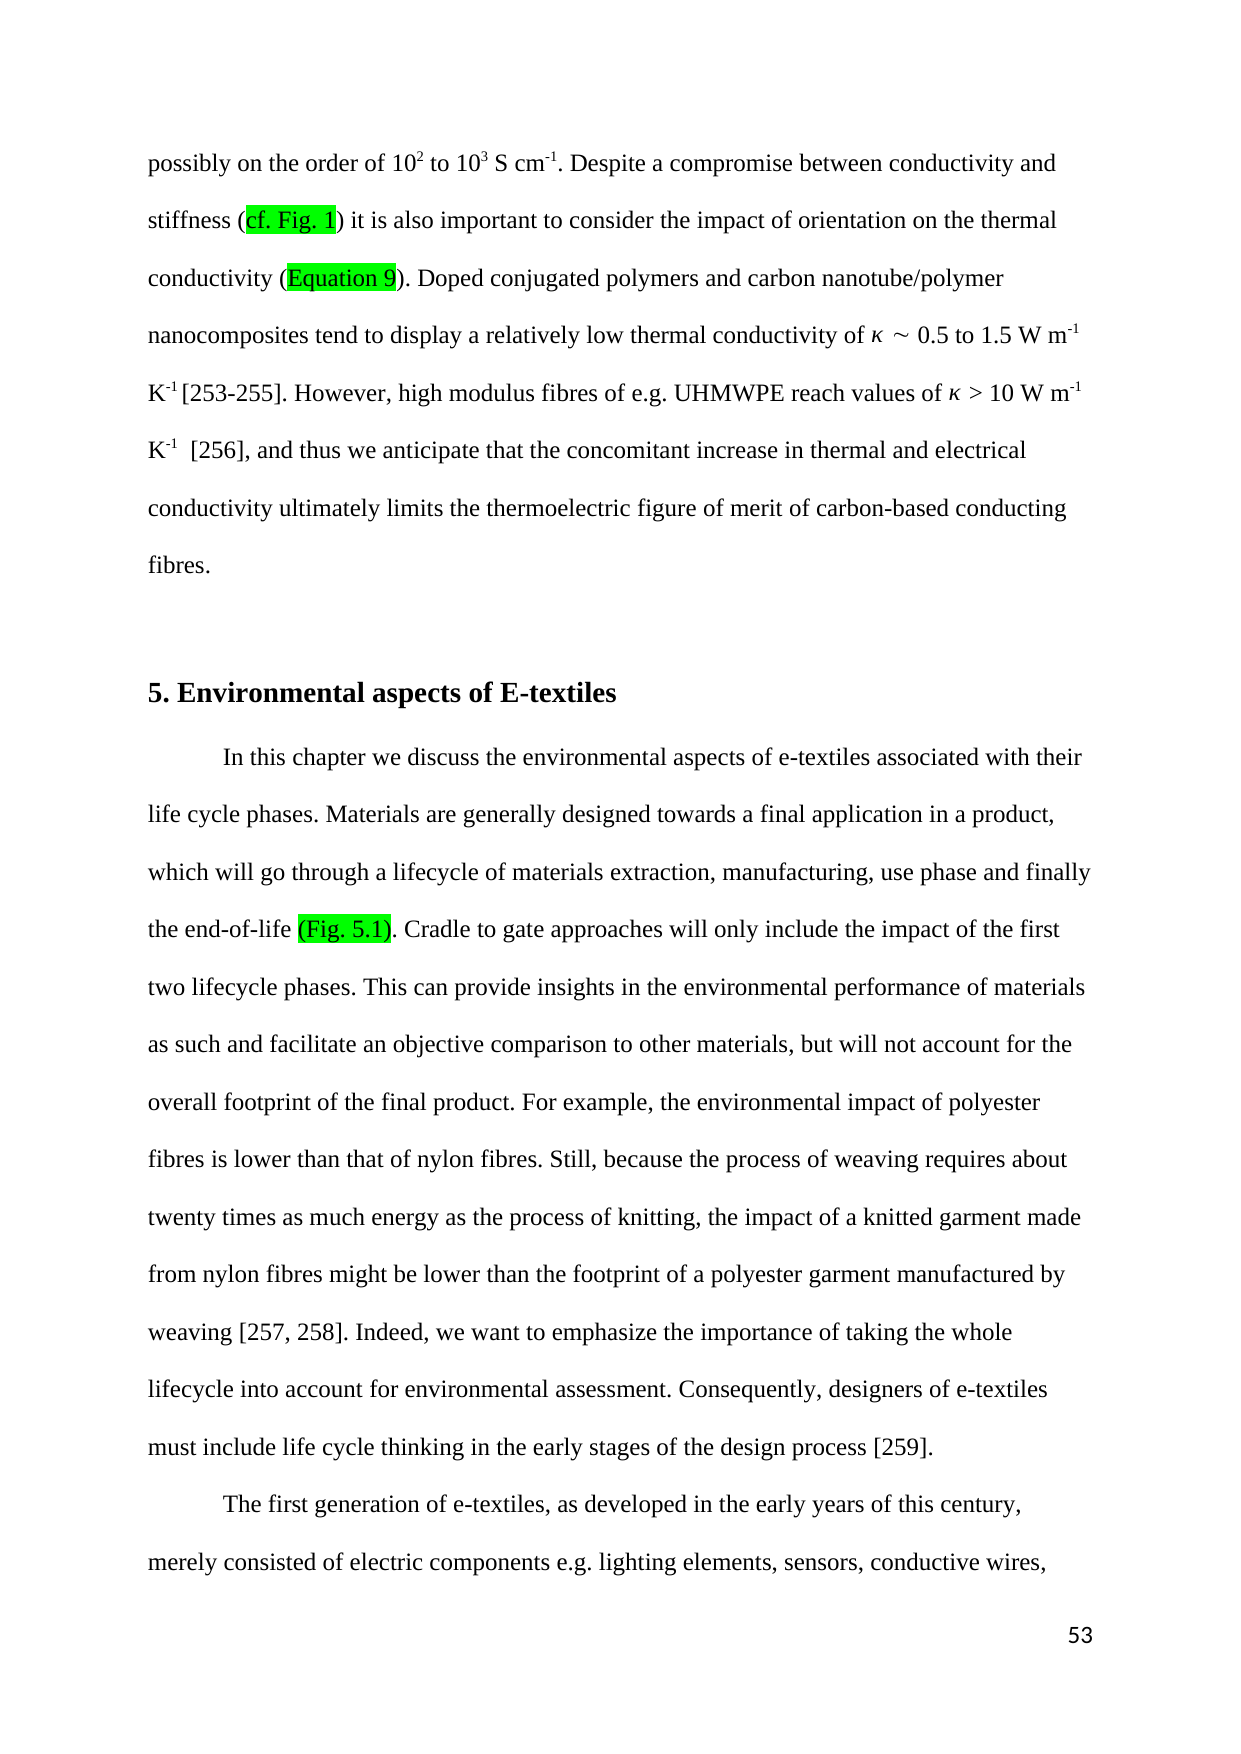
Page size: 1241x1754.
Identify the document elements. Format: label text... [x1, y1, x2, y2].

text In this chapter we discuss the environmental aspects of e-textiles associated with their life cycle phases. Materials are generally designed towards a final application in a product, which will go through a lifecycle of materials extraction, manufacturing, use phase and finally the end-of-life (Fig. 5.1). Cradle to gate approaches will only include the impact of the first two lifecycle phases. This can provide insights in the environmental performance of materials as such and facilitate an objective comparison to other materials, but will not account for the overall footprint of the final product. For example, the environmental impact of polyester fibres is lower than that of nylon fibres. Still, because the process of weaving requires about twenty times as much energy as the process of knitting, the impact of a knitted garment made from nylon fibres might be lower than the footprint of a polyester garment manufactured by weaving [257, 258]. Indeed, we want to emphasize the importance of taking the whole lifecycle into account for environmental assessment. Consequently, designers of e-textiles must include life cycle thinking in the early stages of the design process [259]. [148, 742, 1093, 1461]
text 5. Environmental aspects of E-textiles [148, 675, 1093, 708]
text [148, 148, 1093, 579]
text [148, 1489, 1093, 1576]
